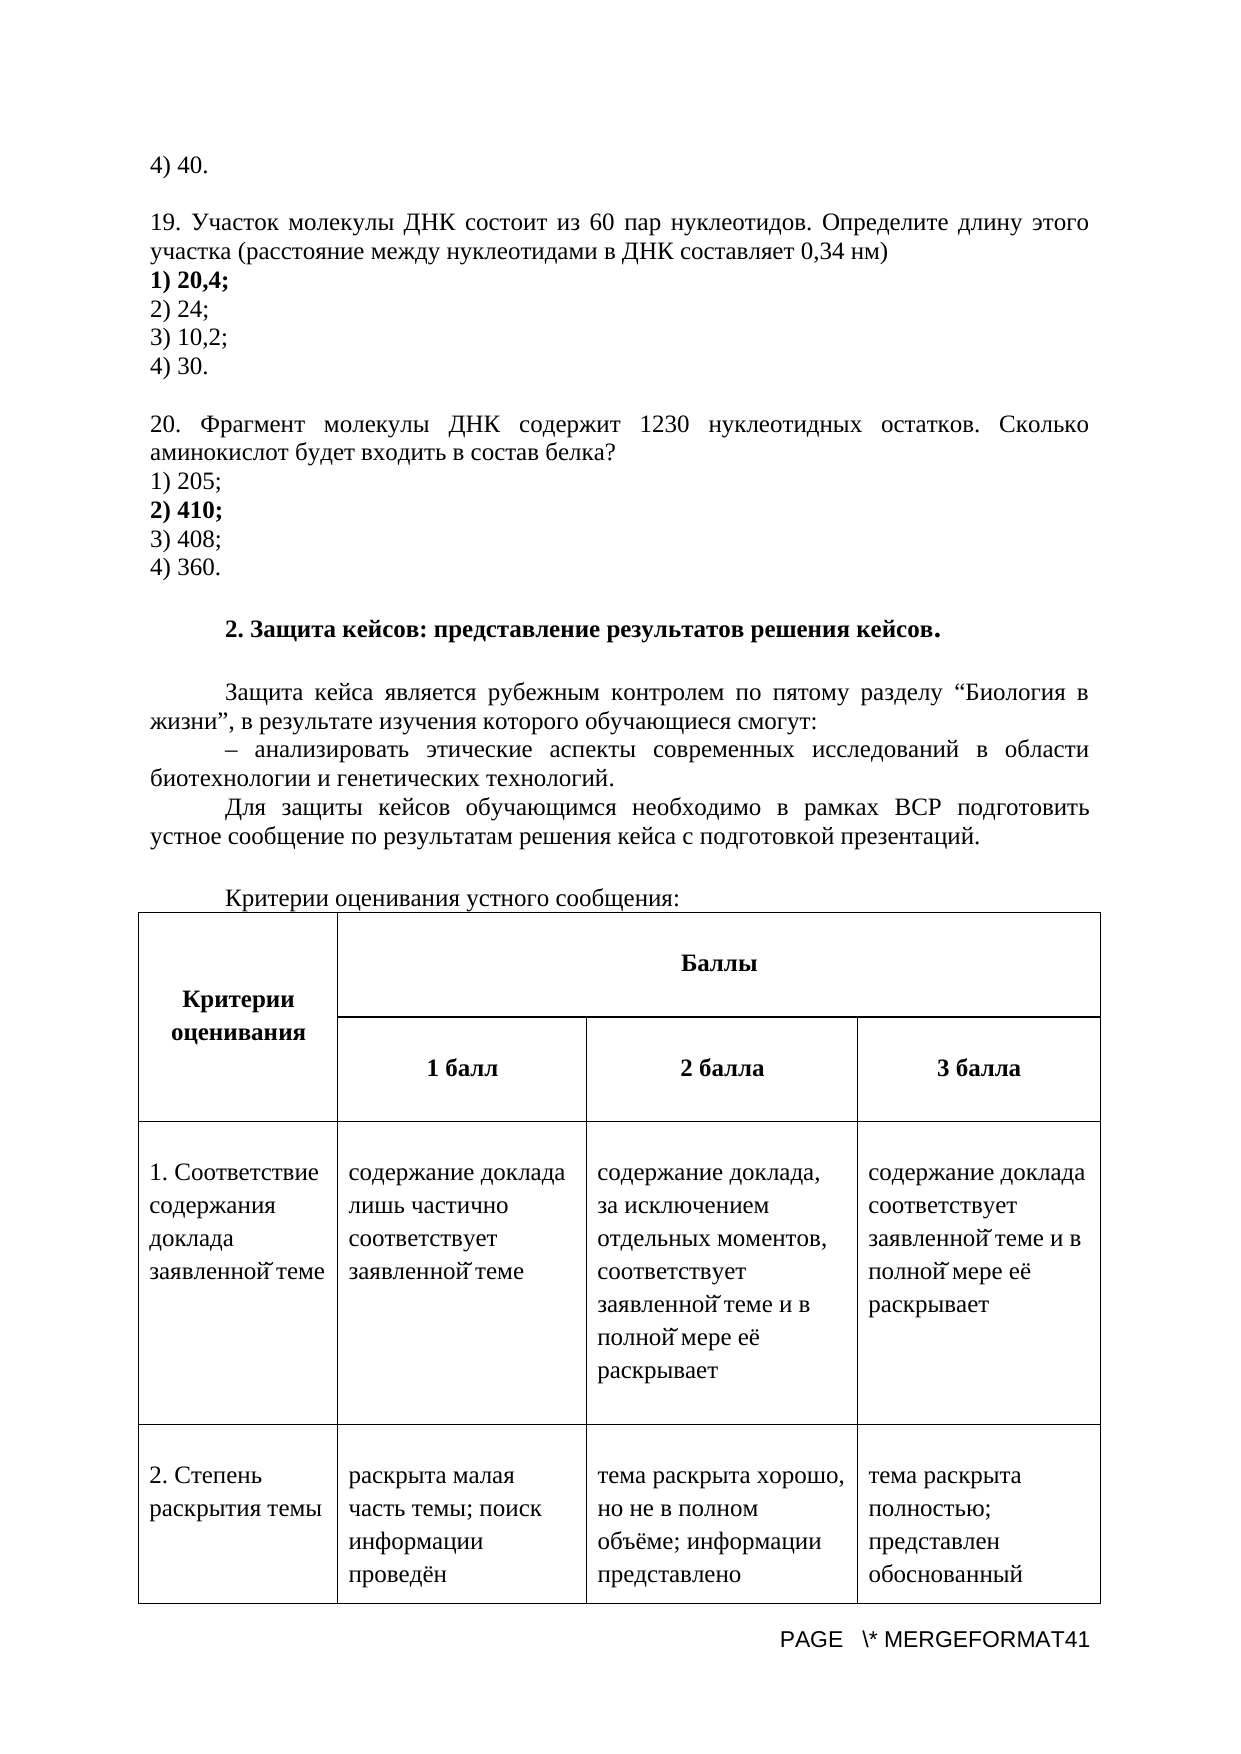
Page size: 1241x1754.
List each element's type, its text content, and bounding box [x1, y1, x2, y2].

text 2. Защита кейсов: представление результатов решения кейсов. [150, 610, 1090, 643]
text 3) 10,2; [150, 322, 1090, 351]
table_cell содержание доклада, за исключением отдельных моментов, соответствует заявленной̆ теме и в полной̆ мере её раскрывает [587, 1122, 857, 1423]
text 4) 360. [150, 552, 1090, 581]
text 2) 410; [150, 495, 1090, 524]
text 3) 408; [150, 524, 1090, 552]
text Для защиты кейсов обучающимся необходимо в рамках ВСР подготовить устное сообщение по результатам решения кейса с подготовкой презентаций. [150, 792, 1090, 849]
text – анализировать этические аспекты современных исследований в области биотехнологии и генетических технологий. [150, 734, 1090, 792]
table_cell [338, 1425, 586, 1603]
text 20. Фрагмент молекулы ДНК содержит 1230 нуклеотидных остатков. Сколько аминокислот будет входить в состав белка? [150, 409, 1090, 466]
text 2) 24; [150, 294, 1090, 322]
table_cell содержание доклада соответствует заявленной̆ теме и в полной̆ мере её раскрывает [858, 1122, 1100, 1423]
text 1) 20,4; [150, 265, 1090, 294]
text 1) 205; [150, 466, 1090, 495]
table_cell содержание доклада лишь частично соответствует заявленной̆ теме [338, 1122, 586, 1423]
table_header Баллы [338, 913, 1100, 1016]
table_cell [858, 1425, 1100, 1603]
table_header Критерии оценивания [139, 913, 337, 1121]
table_cell 1 балл [338, 1018, 586, 1121]
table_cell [139, 1425, 337, 1603]
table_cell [587, 1425, 857, 1603]
text Защита кейса является рубежным контролем по пятому разделу “Биология в жизни”, в результате изучения которого обучающиеся смогут: [150, 677, 1090, 734]
text Критерии оценивания устного сообщения: [150, 883, 1090, 912]
text 19. Участок молекулы ДНК состоит из 60 пар нуклеотидов. Определите длину этого участка (расстояние между нуклеотидами в ДНК составляет 0,34 нм) [150, 207, 1090, 265]
text 4) 30. [150, 351, 1090, 380]
table_cell 2 балла [587, 1018, 857, 1121]
table_cell 3 балла [858, 1018, 1100, 1121]
table_cell 1. Соответствие содержания доклада заявленной̆ теме [139, 1122, 337, 1423]
text 4) 40. [150, 150, 1090, 179]
